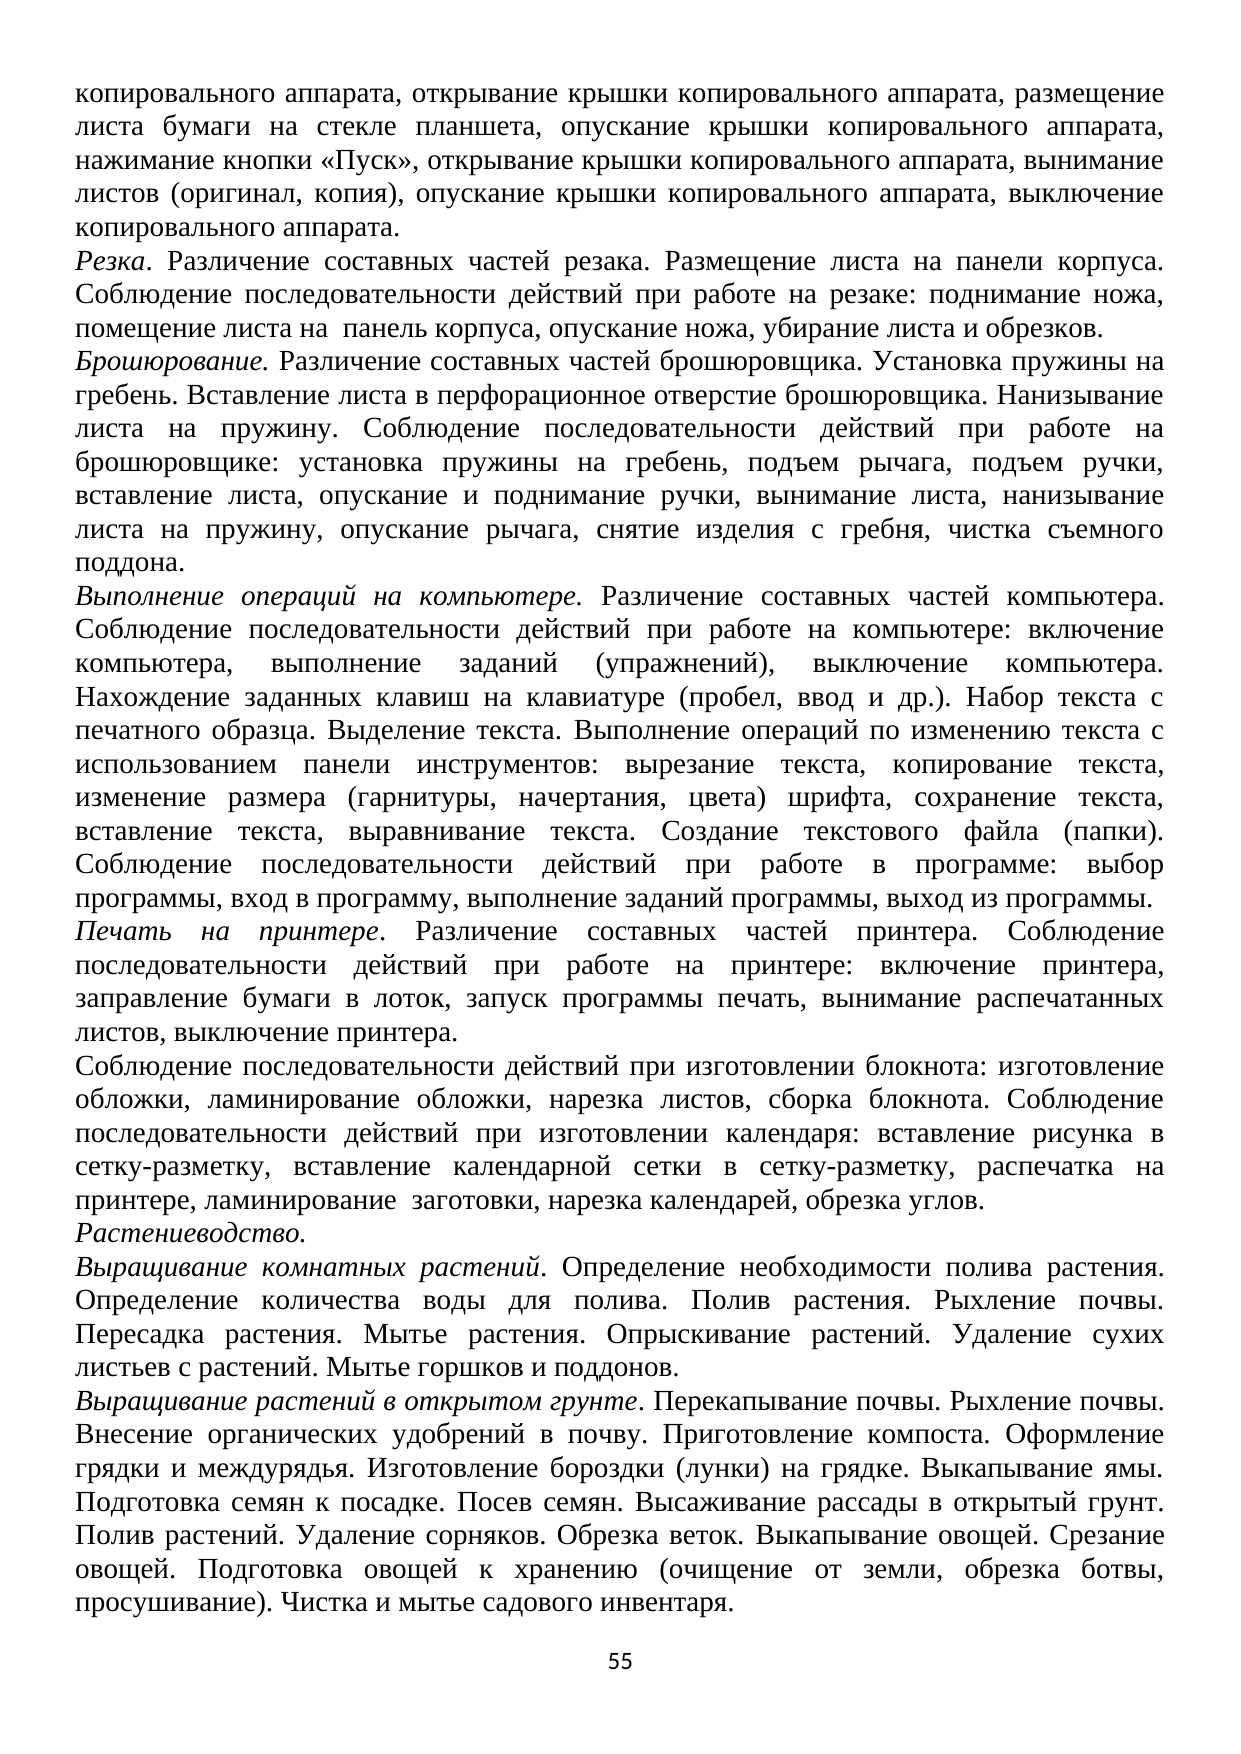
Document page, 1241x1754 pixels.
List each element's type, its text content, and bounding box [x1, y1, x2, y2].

text Растениеводство. [75, 1215, 1165, 1249]
text Печать на принтере. Различение составных частей принтера. Соблюдение последовательности действий при работе на принтере: включение принтера, заправление бумаги в лоток, запуск программы печать, вынимание распечатанных листов, выключение принтера. [75, 913, 1165, 1048]
text Выполнение операций на компьютере. Различение составных частей компьютера. Соблюдение последовательности действий при работе на компьютере: включение компьютера, выполнение заданий (упражнений), выключение компьютера. Нахождение заданных клавиш на клавиатуре (пробел, ввод и др.). Набор текста с печатного образца. Выделение текста. Выполнение операций по изменению текста с использованием панели инструментов: вырезание текста, копирование текста, изменение размера (гарнитуры, начертания, цвета) шрифта, сохранение текста, вставление текста, выравнивание текста. Создание текстового файла (папки). Соблюдение последовательности действий при работе в программе: выбор программы, вход в программу, выполнение заданий программы, выход из программы. [75, 578, 1165, 913]
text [75, 75, 1165, 243]
text Резка. Различение составных частей резака. Размещение листа на панели корпуса. Соблюдение последовательности действий при работе на резаке: поднимание ножа, помещение листа на панель корпуса, опускание ножа, убирание листа и обрезков. [75, 243, 1165, 343]
text Соблюдение последовательности действий при изготовлении блокнота: изготовление обложки, ламинирование обложки, нарезка листов, сборка блокнота. Соблюдение последовательности действий при изготовлении календаря: вставление рисунка в сетку-разметку, вставление календарной сетки в сетку-разметку, распечатка на принтере, ламинирование заготовки, нарезка календарей, обрезка углов. [75, 1048, 1165, 1215]
text Выращивание комнатных растений. Определение необходимости полива растения. Определение количества воды для полива. Полив растения. Рыхление почвы. Пересадка растения. Мытье растения. Опрыскивание растений. Удаление сухих листьев с растений. Мытье горшков и поддонов. [75, 1249, 1165, 1383]
text Брошюрование. Различение составных частей брошюровщика. Установка пружины на гребень. Вставление листа в перфорационное отверстие брошюровщика. Нанизывание листа на пружину. Соблюдение последовательности действий при работе на брошюровщике: установка пружины на гребень, подъем рычага, подъем ручки, вставление листа, опускание и поднимание ручки, вынимание листа, нанизывание листа на пружину, опускание рычага, снятие изделия с гребня, чистка съемного поддона. [75, 343, 1165, 578]
text Выращивание растений в открытом грунте. Перекапывание почвы. Рыхление почвы. Внесение органических удобрений в почву. Приготовление компоста. Оформление грядки и междурядья. Изготовление бороздки (лунки) на грядке. Выкапывание ямы. Подготовка семян к посадке. Посев семян. Высаживание рассады в открытый грунт. Полив растений. Удаление сорняков. Обрезка веток. Выкапывание овощей. Срезание овощей. Подготовка овощей к хранению (очищение от земли, обрезка ботвы, просушивание). Чистка и мытье садового инвентаря. [75, 1383, 1165, 1618]
